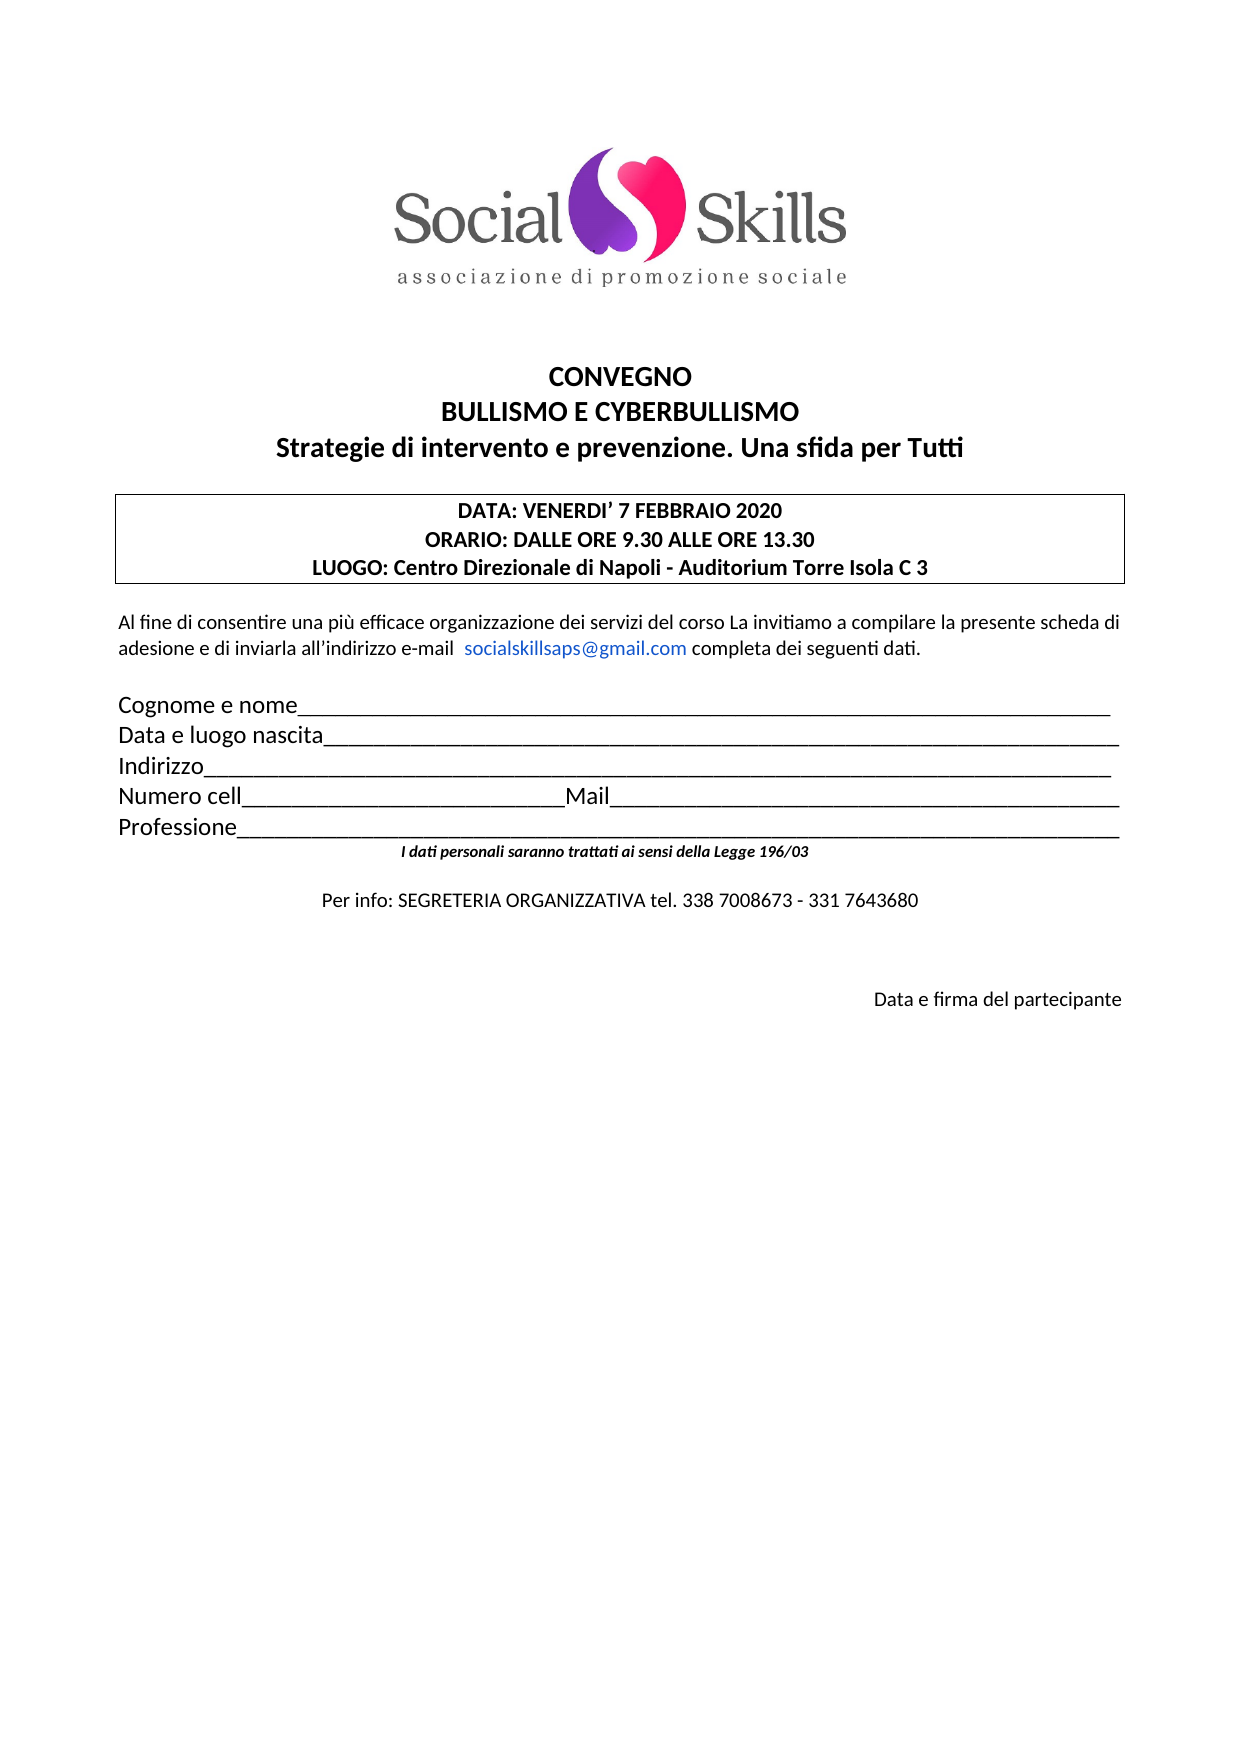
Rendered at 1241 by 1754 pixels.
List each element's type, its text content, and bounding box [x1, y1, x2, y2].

text CONVEGNO [118, 358, 1122, 393]
text Numero cell__________________________Mail_________________________________________ [118, 780, 1122, 811]
text Per info: SEGRETERIA ORGANIZZATIVA tel. 338 7008673 - 331 7643680 [118, 887, 1122, 913]
text Professione_______________________________________________________________________ [118, 811, 1122, 841]
text Strategie di intervento e prevenzione. Una sfida per Tutti [118, 429, 1122, 465]
text ORARIO: DALLE ORE 9.30 ALLE ORE 13.30 [118, 525, 1122, 553]
picture [394, 147, 846, 287]
text Data e luogo nascita________________________________________________________________ [118, 719, 1122, 750]
text DATA: VENERDI’ 7 FEBBRAIO 2020 [116, 495, 1124, 525]
text Cognome e nome_________________________________________________________________ [118, 689, 1122, 719]
text Indirizzo_________________________________________________________________________ [118, 750, 1122, 780]
text Al fine di consentire una più efficace organizzazione dei servizi del corso La invitiamo a compilare la presente scheda di adesione e di inviarla all’indirizzo e-mail socialskillsaps@gmail.com completa dei seguenti dati. [118, 609, 1122, 660]
text BULLISMO E CYBERBULLISMO [118, 393, 1122, 429]
text LUOGO: Centro Direzionale di Napoli - Auditorium Torre Isola C 3 [116, 553, 1124, 583]
text Data e firma del partecipante [118, 986, 1122, 1011]
text I dati personali saranno trattati ai sensi della Legge 196/03 [118, 841, 1093, 862]
